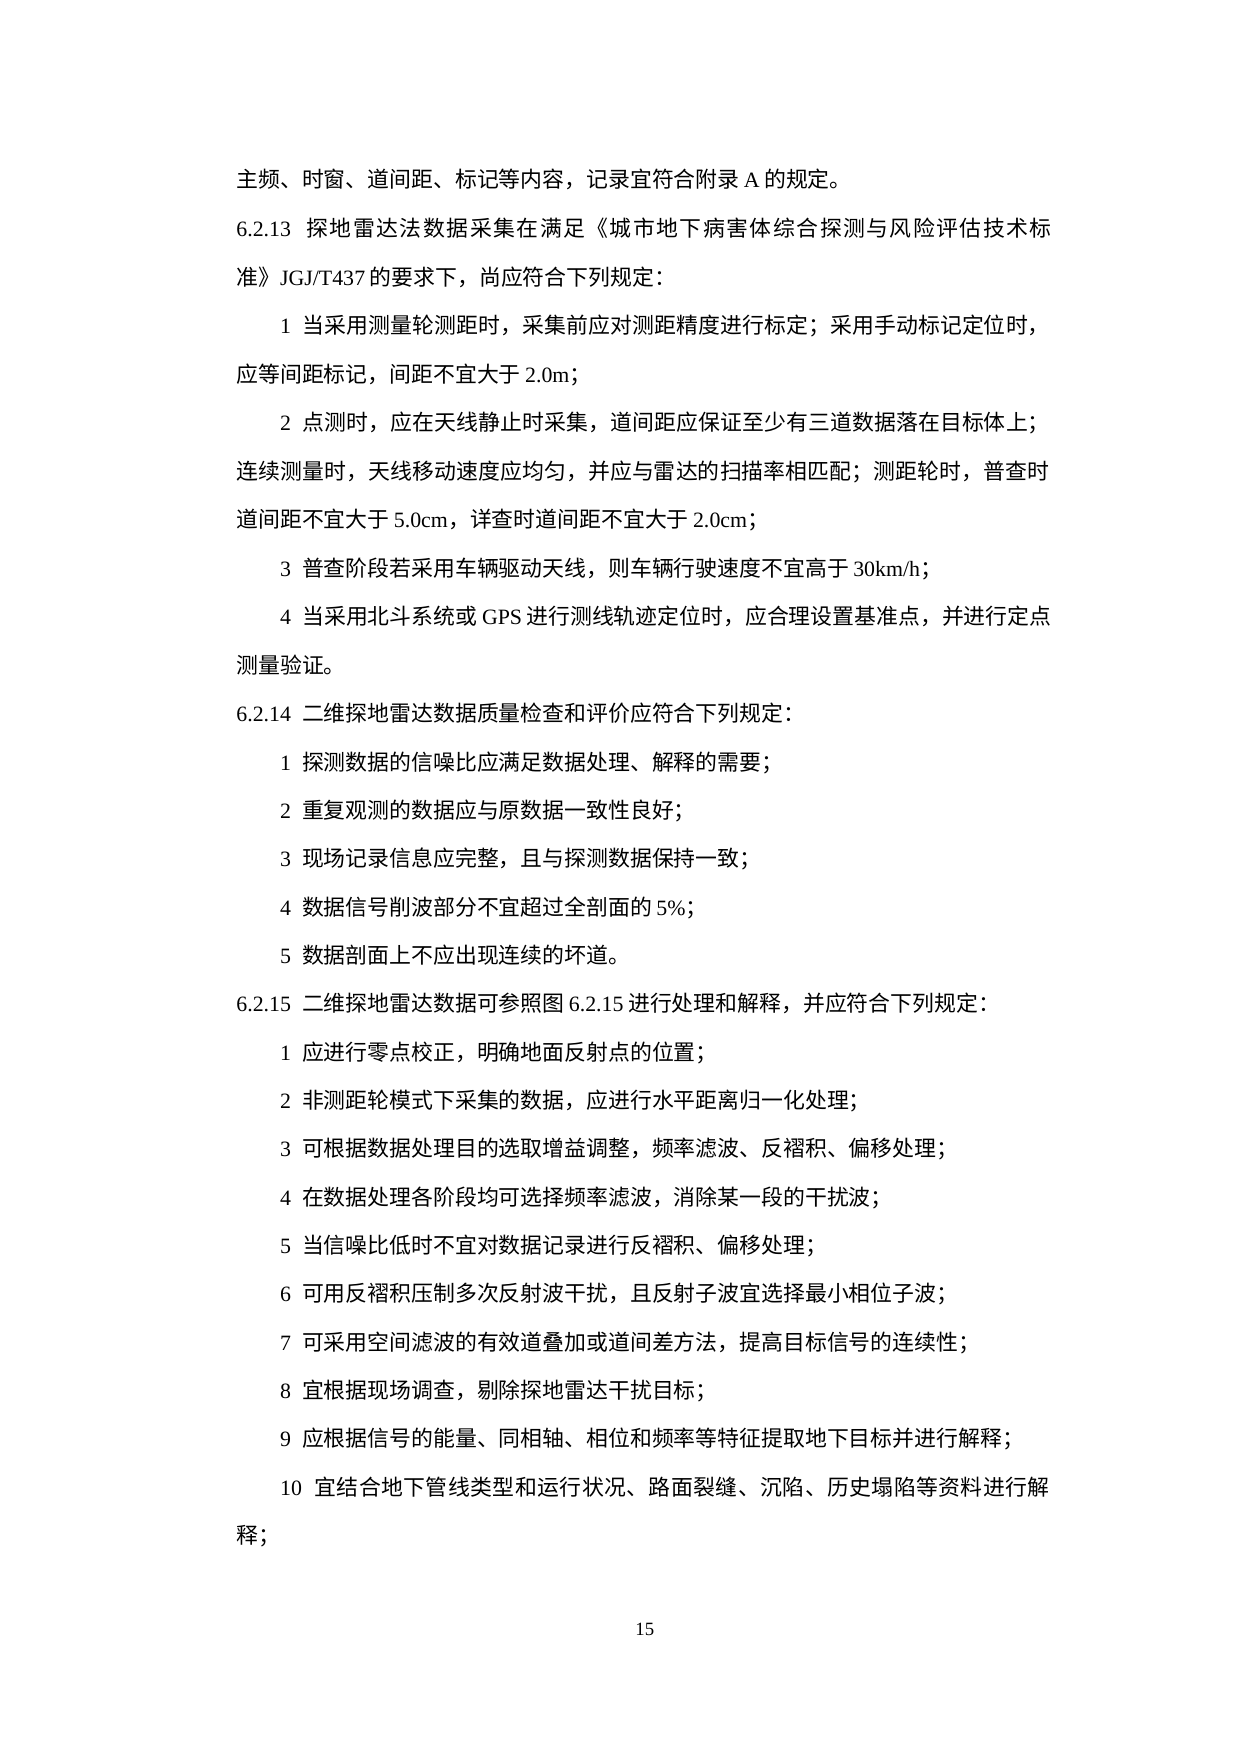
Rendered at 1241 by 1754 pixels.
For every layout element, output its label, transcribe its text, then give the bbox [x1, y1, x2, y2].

text 1 应进行零点校正，明确地面反射点的位置； [236, 1034, 1053, 1067]
text 2 点测时，应在天线静止时采集，道间距应保证至少有三道数据落在目标体上；连续测量时，天线移动速度应均匀，并应与雷达的扫描率相匹配；测距轮时，普查时道间距不宜大于5.0cm，详查时道间距不宜大于2.0cm； [236, 404, 1053, 534]
text 1 当采用测量轮测距时，采集前应对测距精度进行标定；采用手动标记定位时，应等间距标记，间距不宜大于2.0m； [236, 307, 1053, 389]
text 2 非测距轮模式下采集的数据，应进行水平距离归一化处理； [236, 1082, 1053, 1115]
text 6.2.14 二维探地雷达数据质量检查和评价应符合下列规定： [236, 696, 1053, 728]
text 10 宜结合地下管线类型和运行状况、路面裂缝、沉陷、历史塌陷等资料进行解释； [236, 1469, 1053, 1550]
text 3 现场记录信息应完整，且与探测数据保持一致； [236, 841, 1053, 873]
text 5 数据剖面上不应出现连续的坏道。 [236, 937, 1053, 970]
text 9 应根据信号的能量、同相轴、相位和频率等特征提取地下目标并进行解释； [236, 1421, 1053, 1453]
text 6.2.15 二维探地雷达数据可参照图6.2.15进行处理和解释，并应符合下列规定： [236, 986, 1053, 1018]
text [236, 162, 1053, 194]
text 4 在数据处理各阶段均可选择频率滤波，消除某一段的干扰波； [236, 1179, 1053, 1212]
text 6 可用反褶积压制多次反射波干扰，且反射子波宜选择最小相位子波； [236, 1276, 1053, 1308]
text 6.2.13 探地雷达法数据采集在满足《城市地下病害体综合探测与风险评估技术标准》JGJ/T437的要求下，尚应符合下列规定： [236, 210, 1053, 292]
text 3 普查阶段若采用车辆驱动天线，则车辆行驶速度不宜高于30km/h； [236, 550, 1053, 583]
text 4 当采用北斗系统或GPS进行测线轨迹定位时，应合理设置基准点，并进行定点测量验证。 [236, 599, 1053, 680]
text 1 探测数据的信噪比应满足数据处理、解释的需要； [236, 744, 1053, 777]
text 5 当信噪比低时不宜对数据记录进行反褶积、偏移处理； [236, 1227, 1053, 1260]
text 3 可根据数据处理目的选取增益调整，频率滤波、反褶积、偏移处理； [236, 1131, 1053, 1163]
text 4 数据信号削波部分不宜超过全剖面的5%； [236, 889, 1053, 922]
text 7 可采用空间滤波的有效道叠加或道间差方法，提高目标信号的连续性； [236, 1324, 1053, 1357]
text 8 宜根据现场调查，剔除探地雷达干扰目标； [236, 1372, 1053, 1405]
text 2 重复观测的数据应与原数据一致性良好； [236, 792, 1053, 825]
